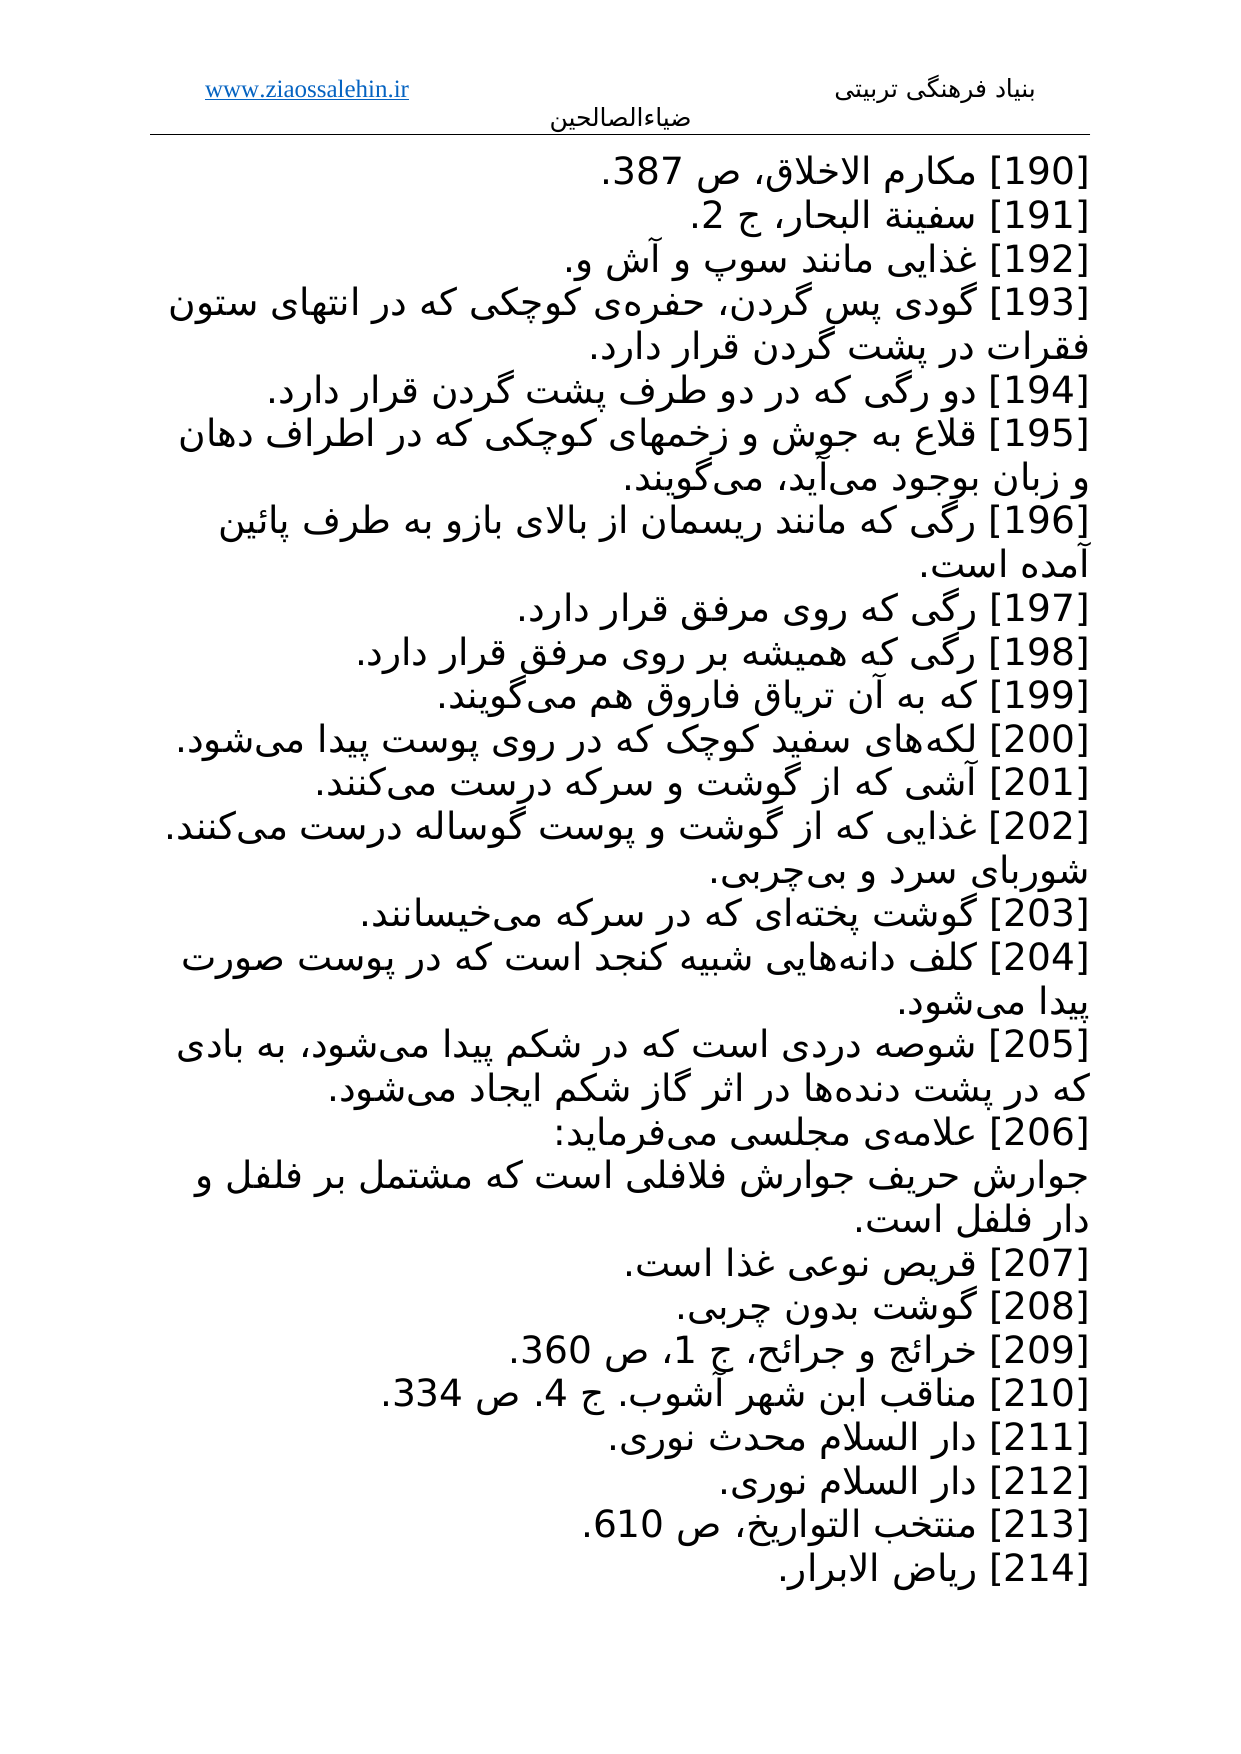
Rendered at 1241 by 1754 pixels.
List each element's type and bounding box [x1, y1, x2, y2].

text [150, 150, 1090, 1590]
